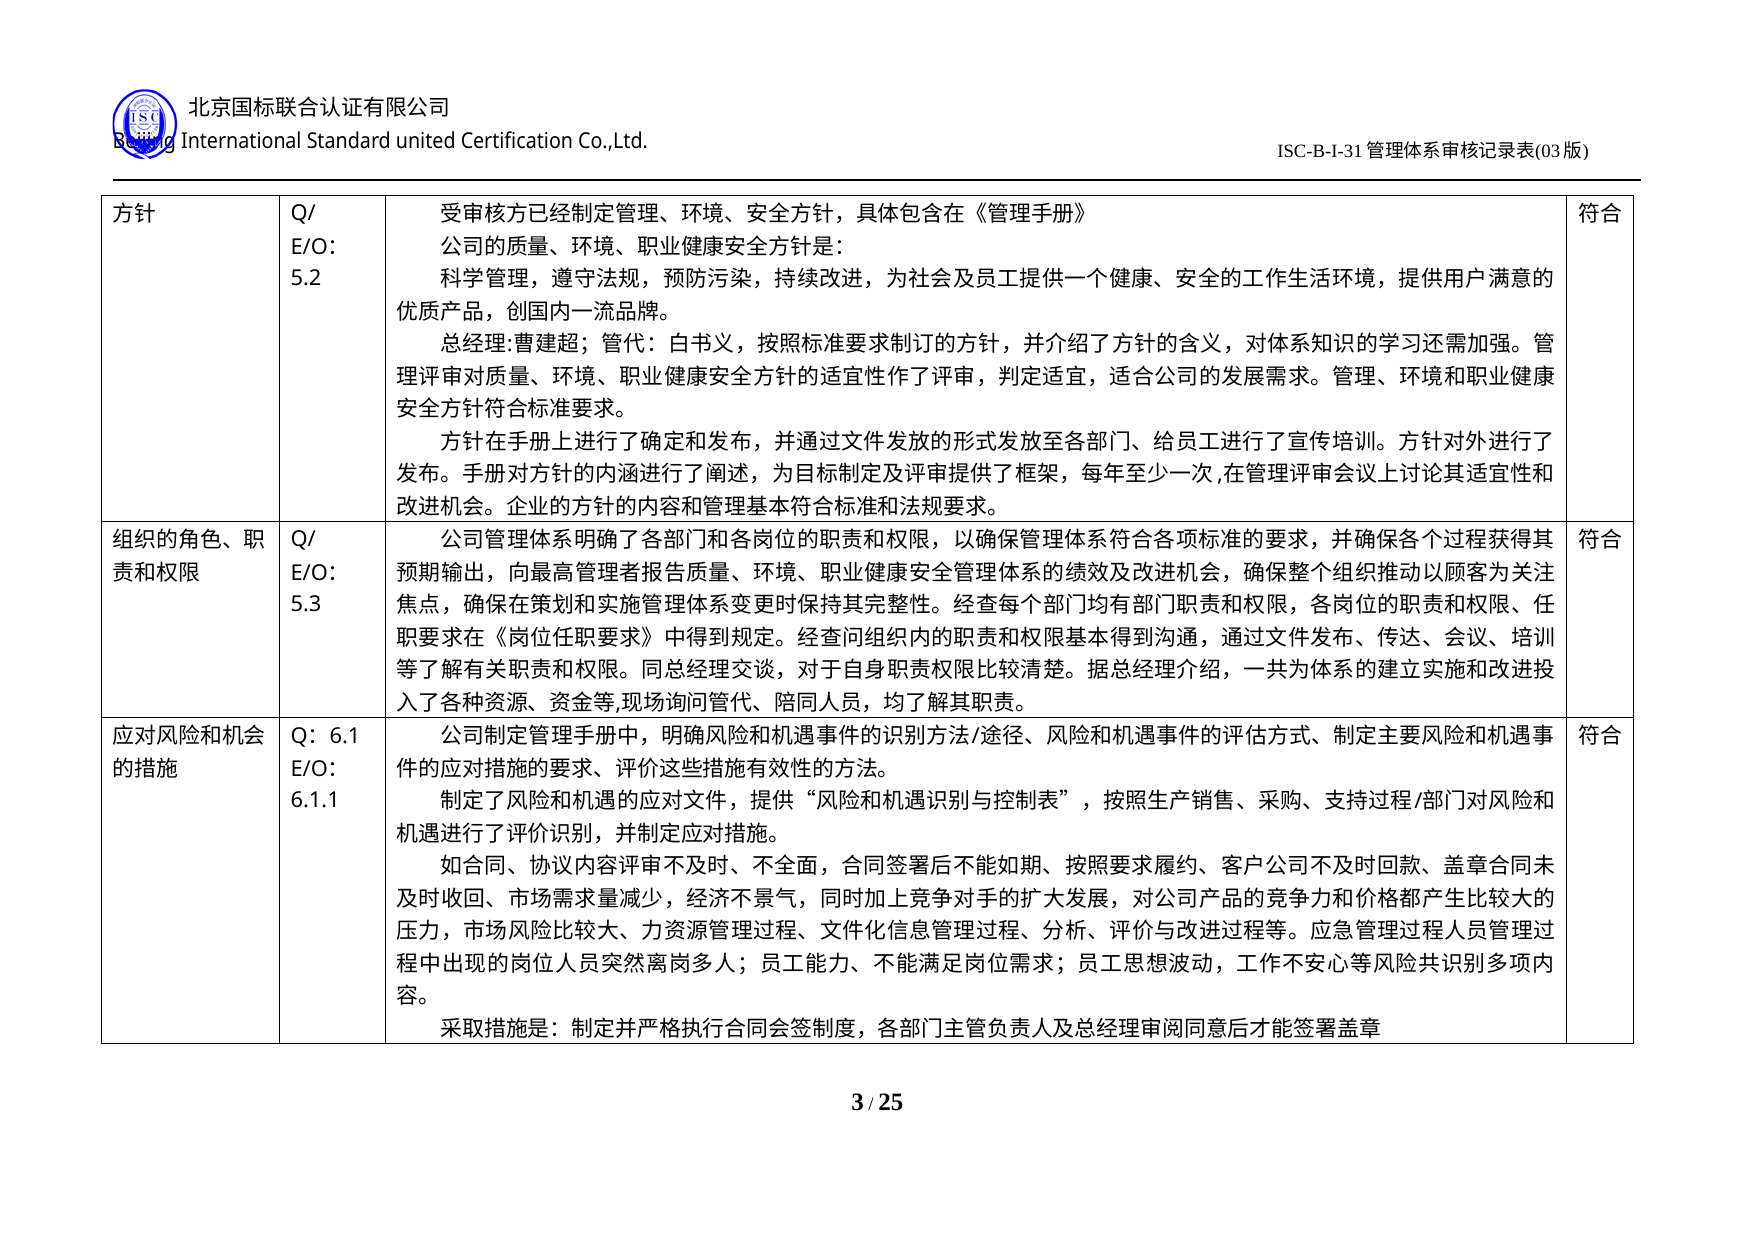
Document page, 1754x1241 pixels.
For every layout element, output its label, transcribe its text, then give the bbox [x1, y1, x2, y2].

table_cell Q/E/O：5.2 [280, 196, 385, 521]
picture [112, 89, 180, 158]
table_cell 符合 [1567, 522, 1633, 717]
table_cell Q：6.1 E/O： 6.1.1 [280, 718, 385, 1043]
table_cell 应对风险和机会的措施 [102, 718, 279, 1043]
table_cell 符合 [1567, 718, 1633, 1043]
table_cell 受审核方已经制定管理、环境、安全方针，具体包含在《管理手册》 公司的质量、环境、职业健康安全方针是： 科学管理，遵守法规，预防污染，持续改进，为社会及员工提供一个健康、安全的工作生活环境，提供用户满意的优质产品，创国内一流品牌。 总经理:曹建超；管代：白书义，按照标准要求制订的方针，并介绍了方针的含义，对体系知识的学习还需加强。管理评审对质量、环境、职业健康安全方针的适宜性作了评审，判定适宜，适合公司的发展需求。管理、环境和职业健康安全方针符合标准要求。 方针在手册上进行了确定和发布，并通过文件发放的形式发放至各部门、给员工进行了宣传培训。方针对外进行了发布。手册对方针的内涵进行了阐述，为目标制定及评审提供了框架，每年至少一次,在管理评审会议上讨论其适宜性和改进机会。企业的方针的内容和管理基本符合标准和法规要求。 [386, 196, 1566, 521]
table_cell 组织的角色、职责和权限 [102, 522, 279, 717]
table_cell 符合 [1567, 196, 1633, 521]
table_cell 公司管理体系明确了各部门和各岗位的职责和权限，以确保管理体系符合各项标准的要求，并确保各个过程获得其预期输出，向最高管理者报告质量、环境、职业健康安全管理体系的绩效及改进机会，确保整个组织推动以顾客为关注焦点，确保在策划和实施管理体系变更时保持其完整性。经查每个部门均有部门职责和权限，各岗位的职责和权限、任职要求在《岗位任职要求》中得到规定。经查问组织内的职责和权限基本得到沟通，通过文件发布、传达、会议、培训等了解有关职责和权限。同总经理交谈，对于自身职责权限比较清楚。据总经理介绍，一共为体系的建立实施和改进投入了各种资源、资金等,现场询问管代、陪同人员，均了解其职责。 [386, 522, 1566, 717]
table_cell Q/E/O：5.3 [280, 522, 385, 717]
table_cell 方针 [102, 196, 279, 521]
